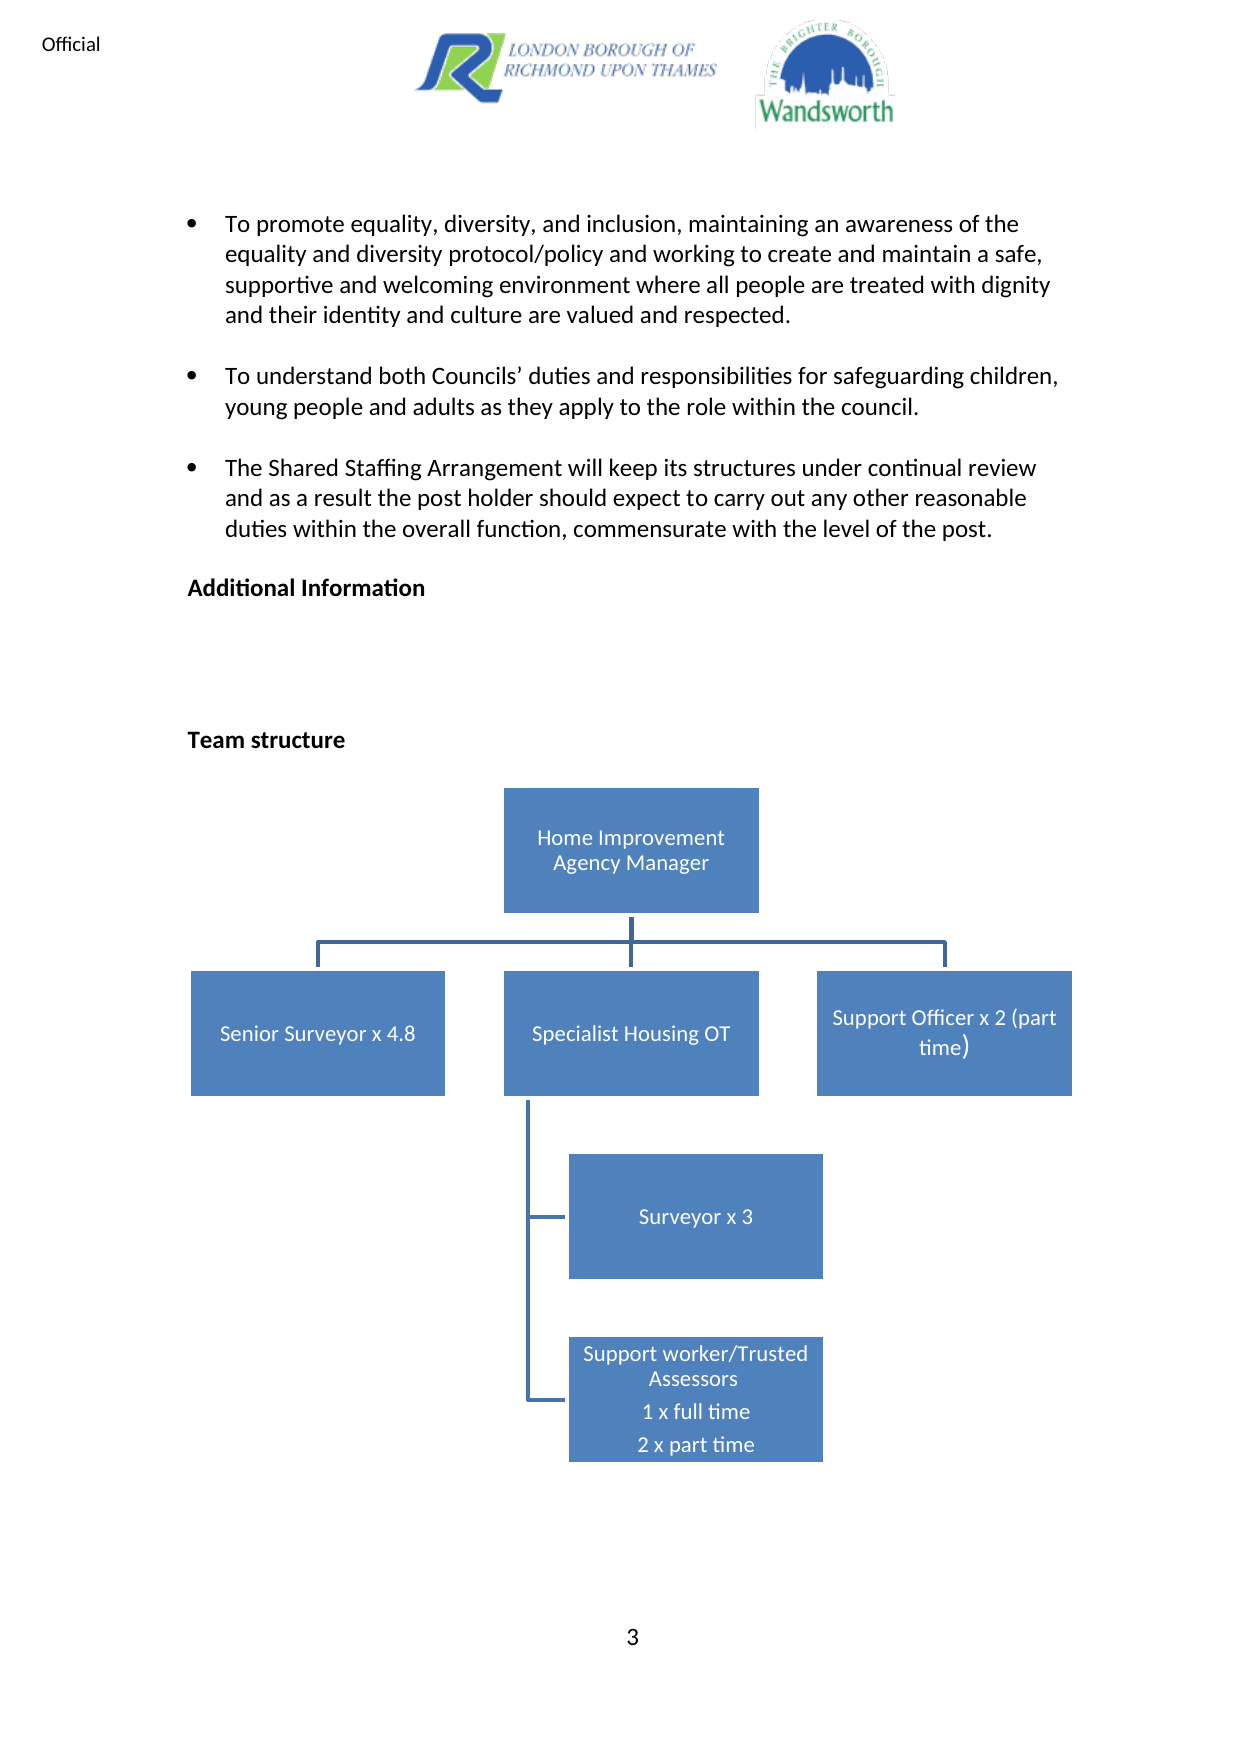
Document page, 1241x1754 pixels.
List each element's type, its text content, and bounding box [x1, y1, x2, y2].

text Additional Information [187, 573, 1078, 603]
list The Shared Staffing Arrangement will keep its structures under continual review and as a result the post holder should expect to carry out any other reasonable duties within the overall function, commensurate with the level of the post. [187, 452, 1078, 543]
list To understand both Councils’ duties and responsibilities for safeguarding children, young people and adults as they apply to the role within the council. [187, 360, 1078, 421]
list To promote equality, diversity, and inclusion, maintaining an awareness of the equality and diversity protocol/policy and working to create and maintain a safe, supportive and welcoming environment where all people are treated with dignity and their identity and culture are valued and respected. [187, 208, 1078, 330]
text Team structure [187, 724, 1078, 754]
